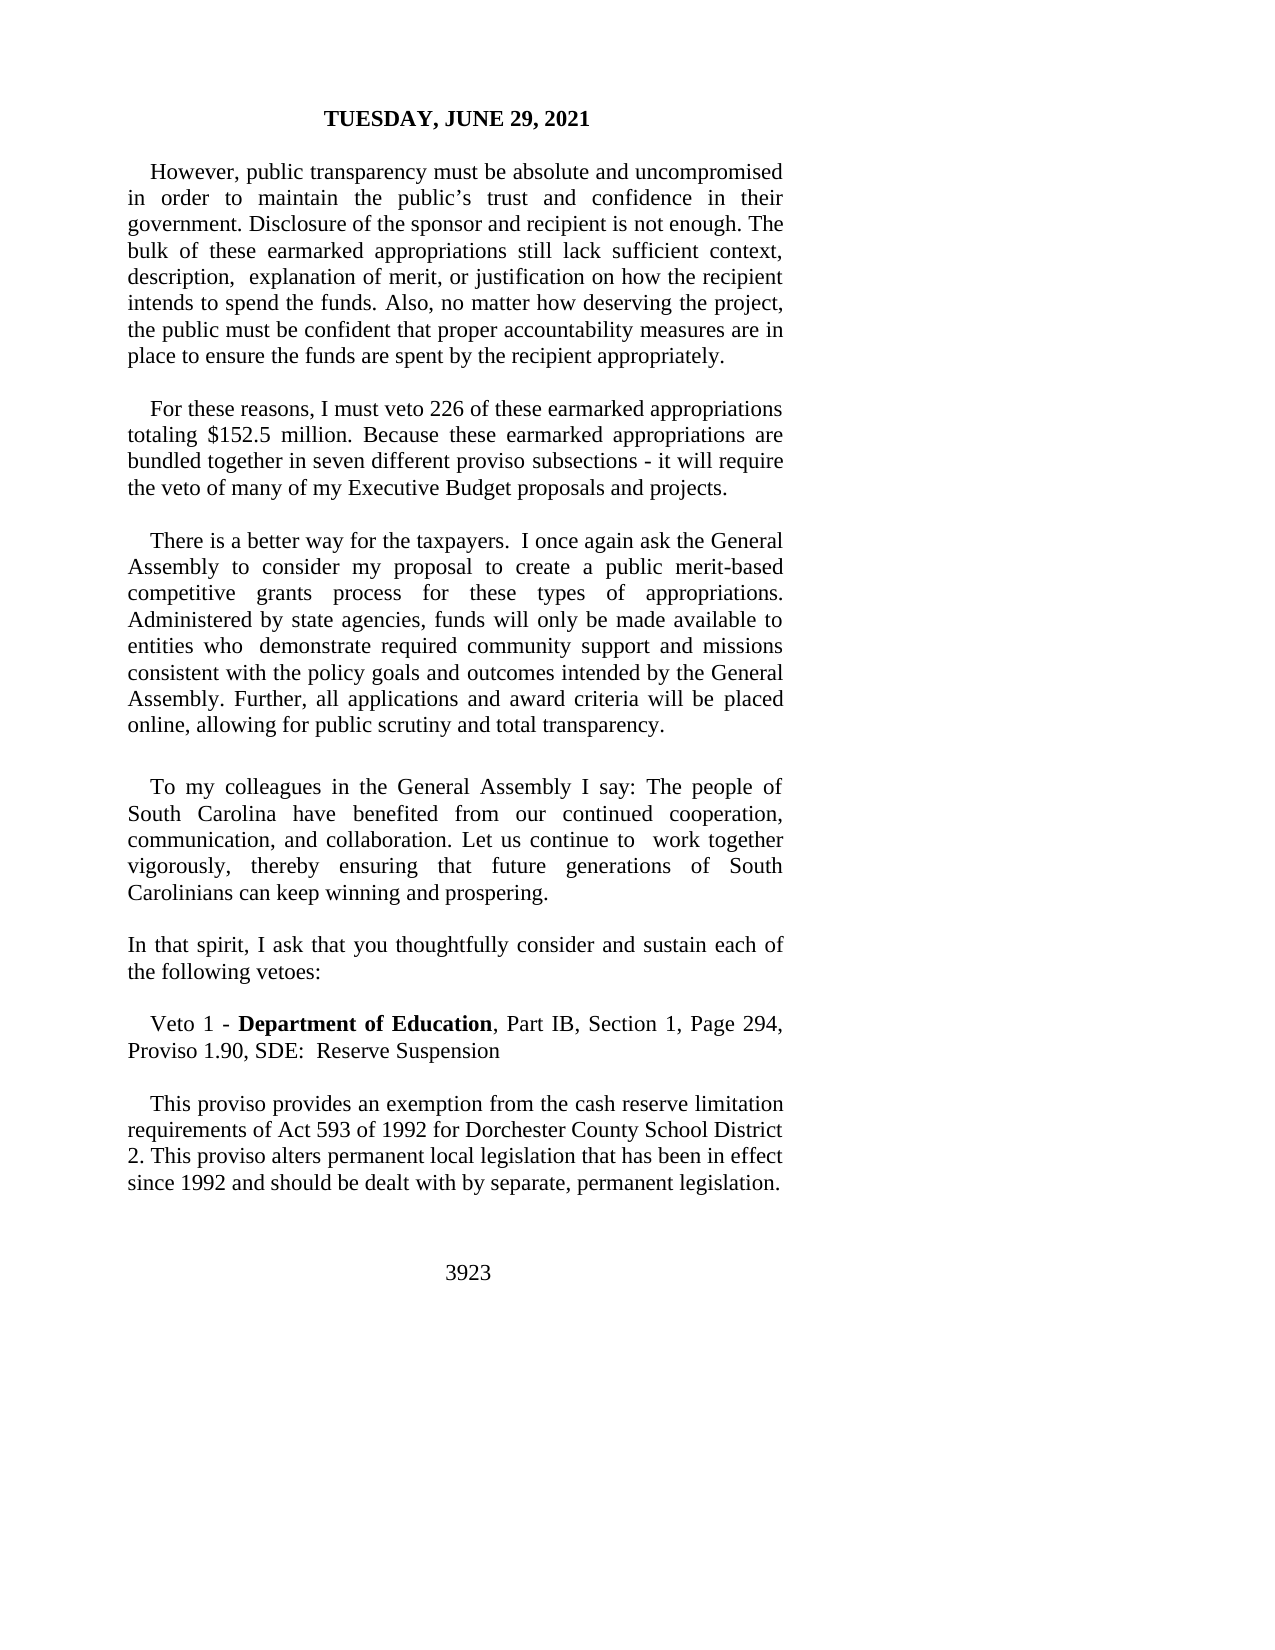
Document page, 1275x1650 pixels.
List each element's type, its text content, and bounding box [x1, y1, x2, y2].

text In that spirit, I ask that you thoughtfully consider and sustain each of the following vetoes: [127, 931, 784, 984]
text For these reasons, I must veto 226 of these earmarked appropriations totaling $152.5 million. Because these earmarked appropriations are bundled together in seven different proviso subsections - it will require the veto of many of my Executive Budget proposals and projects. [127, 395, 784, 500]
text To my colleagues in the General Assembly I say: The people of South Carolina have benefited from our continued cooperation, communication, and collaboration. Let us continue to work together vigorously, thereby ensuring that future generations of South Carolinians can keep winning and prospering. [127, 773, 784, 905]
text However, public transparency must be absolute and uncompromised in order to maintain the public’s trust and confidence in their government. Disclosure of the sponsor and recipient is not enough. The bulk of these earmarked appropriations still lack sufficient context, description, explanation of merit, or justification on how the recipient intends to spend the funds. Also, no matter how deserving the project, the public must be confident that proper accountability measures are in place to ensure the funds are spent by the recipient appropriately. [127, 158, 784, 368]
text There is a better way for the taxpayers. I once again ask the General Assembly to consider my proposal to create a public merit-based competitive grants process for these types of appropriations. Administered by state agencies, funds will only be made available to entities who demonstrate required community support and missions consistent with the policy goals and outcomes intended by the General Assembly. Further, all applications and award criteria will be placed online, allowing for public scrutiny and total transparency. [127, 527, 784, 738]
text This proviso provides an exemption from the cash reserve limitation requirements of Act 593 of 1992 for Dorchester County School District 2. This proviso alters permanent local legislation that has been in effect since 1992 and should be dealt with by separate, permanent legislation. [127, 1089, 784, 1195]
text Veto 1 - Department of Education, Part IB, Section 1, Page 294, Proviso 1.90, SDE: Reserve Suspension [127, 1011, 784, 1063]
